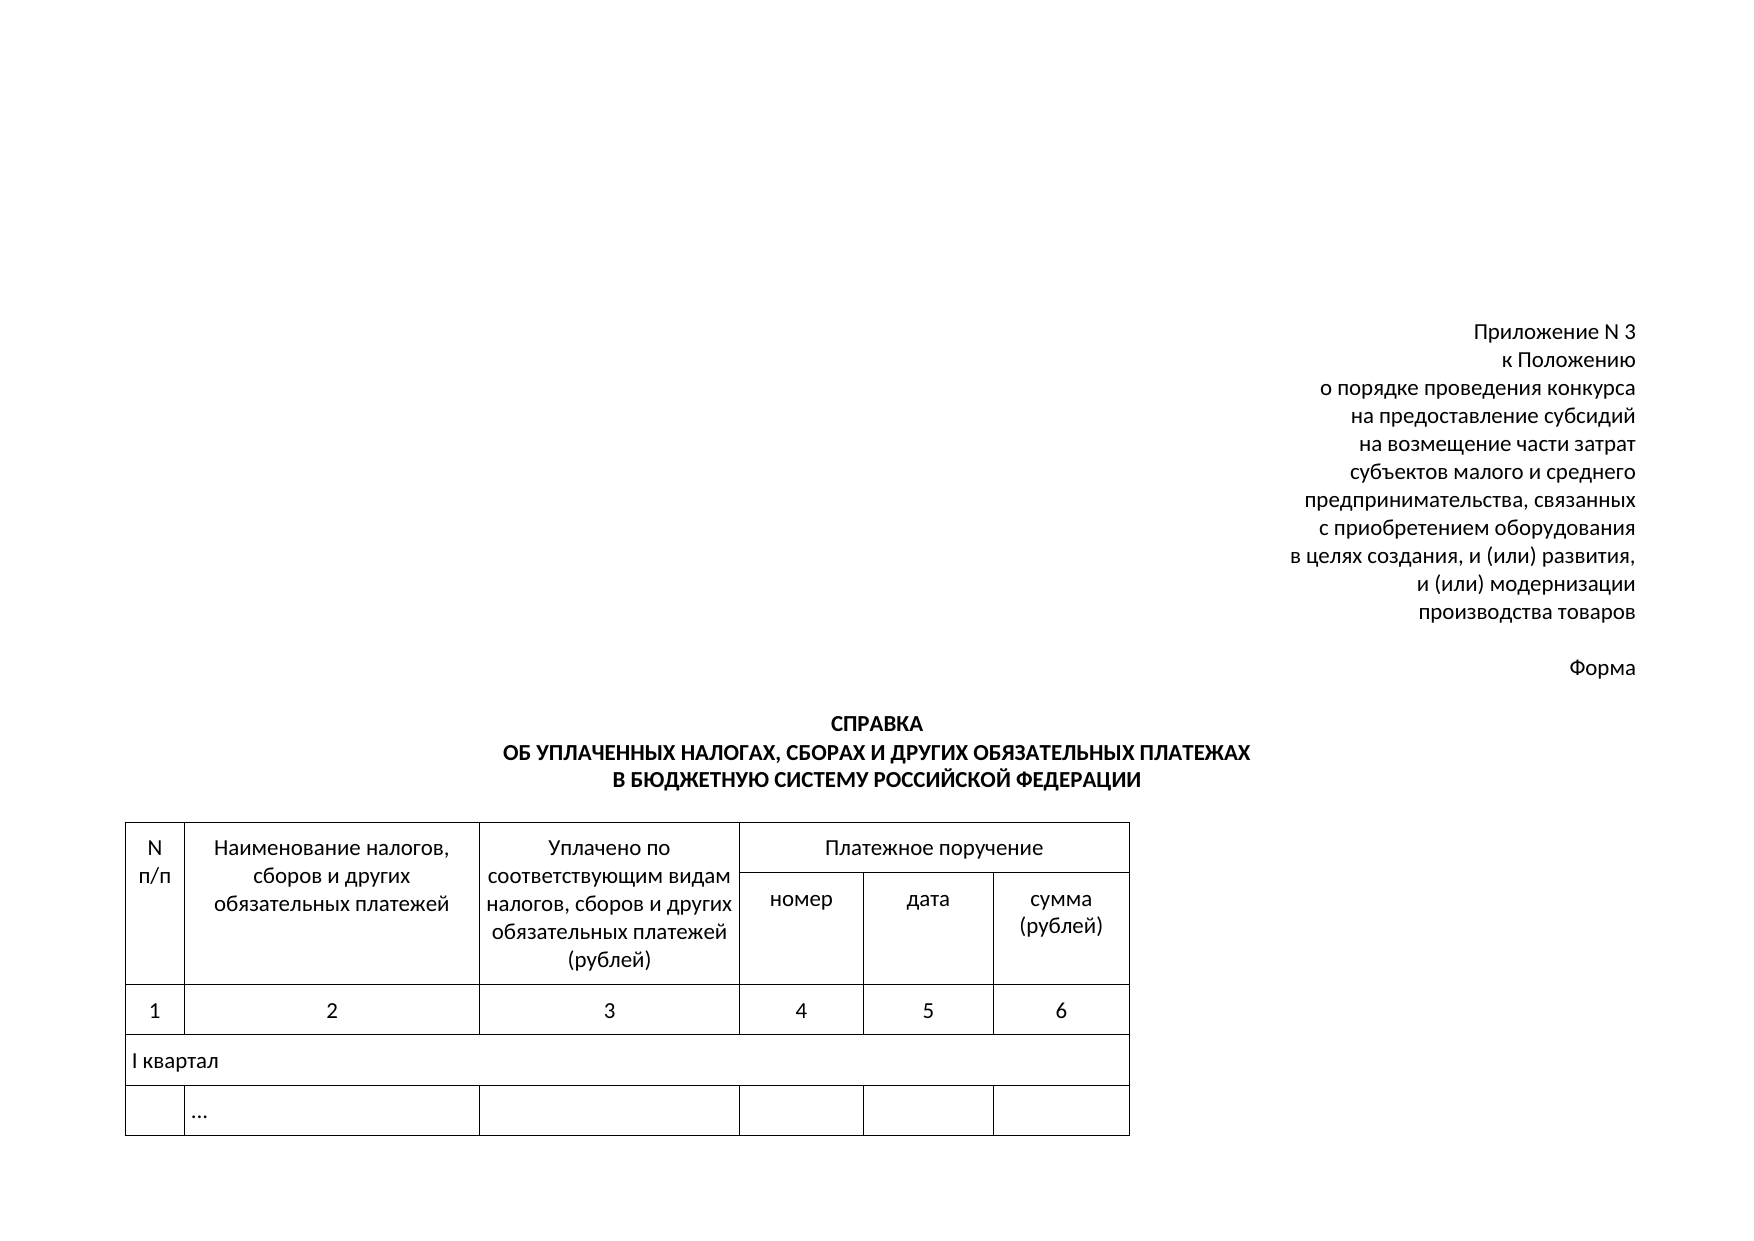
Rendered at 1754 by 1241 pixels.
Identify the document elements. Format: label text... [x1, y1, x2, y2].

text Форма [118, 653, 1636, 682]
table_cell дата [864, 873, 993, 984]
table_header Уплачено по соответствующим видам налогов, сборов и других обязательных платежей (рублей) [480, 823, 739, 984]
table_cell 1 [126, 985, 184, 1034]
table_cell [480, 1086, 739, 1135]
text субъектов малого и среднего [118, 457, 1636, 485]
text Приложение N 3 [118, 317, 1636, 345]
table_header Платежное поручение [740, 823, 1129, 872]
table_cell 4 [740, 985, 863, 1034]
text к Положению [118, 345, 1636, 373]
table_cell 6 [994, 985, 1129, 1034]
table_header Наименование налогов, сборов и других обязательных платежей [185, 823, 479, 984]
table_cell 2 [185, 985, 479, 1034]
table_cell I квартал [126, 1035, 1129, 1085]
text с приобретением оборудования [118, 513, 1636, 541]
table_cell [994, 1086, 1129, 1135]
table_header N п/п [126, 823, 184, 984]
table_cell ... [185, 1086, 479, 1135]
text на предоставление субсидий [118, 401, 1636, 429]
text предпринимательства, связанных [118, 485, 1636, 513]
table_cell сумма (рублей) [994, 873, 1129, 984]
text В БЮДЖЕТНУЮ СИСТЕМУ РОССИЙСКОЙ ФЕДЕРАЦИИ [118, 766, 1636, 794]
table_cell 5 [864, 985, 993, 1034]
text в целях создания, и (или) развития, [118, 541, 1636, 569]
text о порядке проведения конкурса [118, 373, 1636, 401]
text ОБ УПЛАЧЕННЫХ НАЛОГАХ, СБОРАХ И ДРУГИХ ОБЯЗАТЕЛЬНЫХ ПЛАТЕЖАХ [118, 738, 1636, 766]
table_cell 3 [480, 985, 739, 1034]
text СПРАВКА [118, 709, 1636, 738]
table_cell номер [740, 873, 863, 984]
table_cell [864, 1086, 993, 1135]
table_cell [740, 1086, 863, 1135]
text производства товаров [118, 597, 1636, 626]
text и (или) модернизации [118, 569, 1636, 597]
text на возмещение части затрат [118, 429, 1636, 457]
table_cell [126, 1086, 184, 1135]
